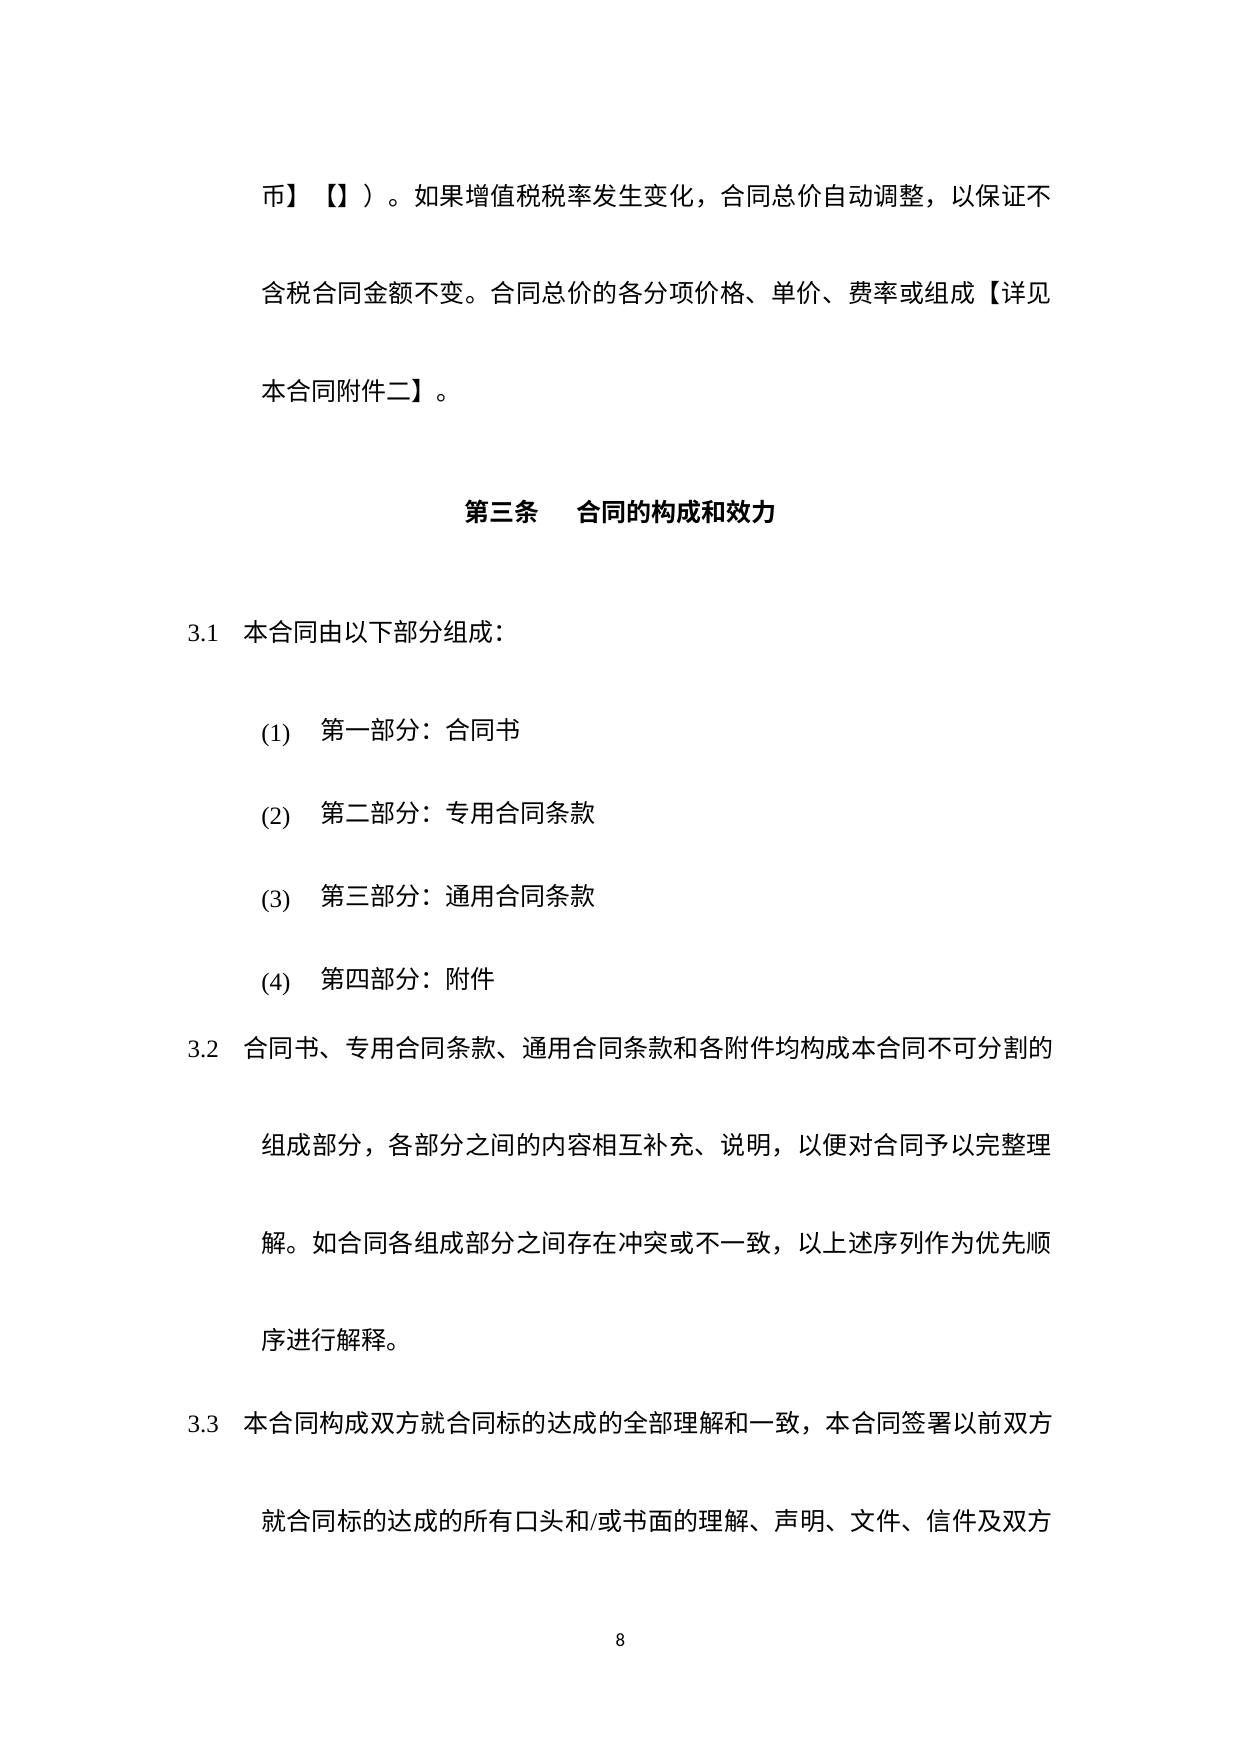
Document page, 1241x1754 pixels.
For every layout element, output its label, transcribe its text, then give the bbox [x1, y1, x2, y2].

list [187, 1389, 1053, 1552]
list 第一部分：合同书 [261, 681, 1053, 746]
list 第三部分：通用合同条款 [261, 848, 1053, 913]
list 第二部分：专用合同条款 [261, 764, 1053, 829]
list 合同的构成和效力 [187, 478, 1053, 543]
list 第四部分：附件 [261, 931, 1053, 996]
list 本合同由以下部分组成： [187, 598, 1053, 663]
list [187, 162, 1053, 422]
list 合同书、专用合同条款、通用合同条款和各附件均构成本合同不可分割的组成部分，各部分之间的内容相互补充、说明，以便对合同予以完整理解。如合同各组成部分之间存在冲突或不一致，以上述序列作为优先顺序进行解释。 [187, 1014, 1053, 1371]
